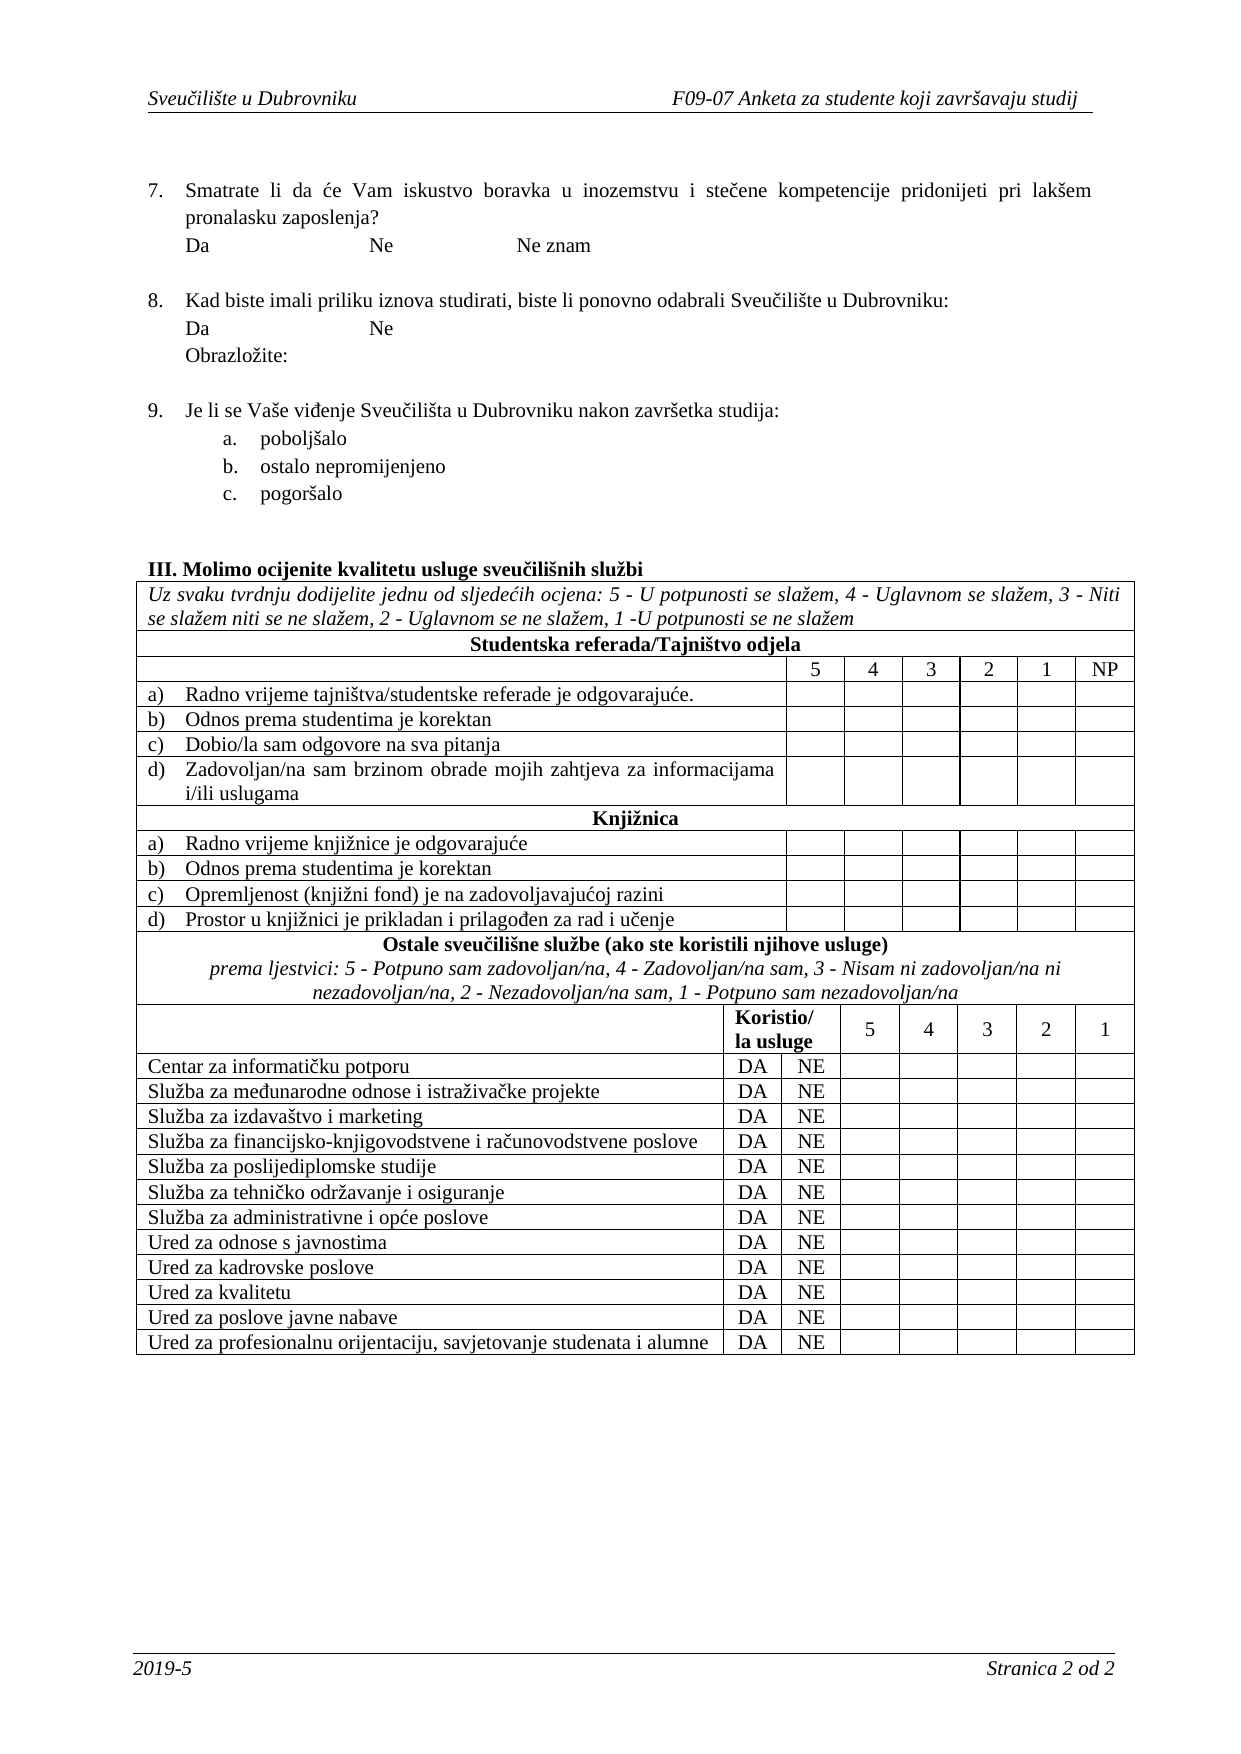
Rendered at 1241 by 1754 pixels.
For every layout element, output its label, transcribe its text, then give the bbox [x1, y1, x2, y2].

table_cell [841, 1330, 899, 1354]
table_cell [961, 682, 1017, 706]
table_cell [900, 1330, 957, 1354]
table_cell [958, 1054, 1016, 1078]
list poboljšalo [223, 426, 1093, 450]
table_cell DA [724, 1330, 781, 1354]
table_cell DA [724, 1205, 781, 1229]
table_cell 1 [1076, 1005, 1134, 1053]
table_cell [1076, 707, 1134, 731]
table_cell [1018, 757, 1075, 805]
table_cell NE [782, 1305, 840, 1329]
table_cell [1076, 1155, 1134, 1178]
table_cell [900, 1280, 957, 1304]
table_cell Ured za poslove javne nabave [137, 1305, 723, 1329]
list Kad biste imali priliku iznova studirati, biste li ponovno odabrali Sveučilište u Dubrovniku: [148, 288, 1093, 312]
table_cell [1076, 1104, 1134, 1128]
table_cell [961, 907, 1017, 931]
table_cell DA [724, 1305, 781, 1329]
table_cell [903, 907, 959, 931]
table_cell [787, 907, 844, 931]
table_cell NE [782, 1230, 840, 1254]
list ostalo nepromijenjeno [223, 453, 1093, 478]
table_cell [1076, 1180, 1134, 1204]
table_cell [841, 1230, 899, 1254]
table_cell Studentska referada/Tajništvo odjela [137, 631, 1134, 656]
table_cell NP [1076, 657, 1134, 681]
table_cell DA [724, 1079, 781, 1103]
table_cell [845, 732, 902, 756]
table_cell [1076, 881, 1134, 906]
table_cell NE [782, 1104, 840, 1128]
table_cell [1017, 1230, 1075, 1254]
table_cell [845, 907, 902, 931]
table_cell [1076, 1330, 1134, 1354]
table_cell [1017, 1305, 1075, 1329]
table_cell [1076, 757, 1134, 805]
list Je li se Vaše viđenje Sveučilišta u Dubrovniku nakon završetka studija: [148, 398, 1093, 422]
table_cell DA [724, 1180, 781, 1204]
table_cell [787, 881, 844, 906]
table_cell Centar za informatičku potporu [137, 1054, 723, 1078]
table_cell NE [782, 1054, 840, 1078]
table_cell NE [782, 1155, 840, 1178]
table_cell [958, 1205, 1016, 1229]
table_cell [841, 1079, 899, 1103]
table_cell [1017, 1280, 1075, 1304]
table_cell [900, 1180, 957, 1204]
table_cell Služba za međunarodne odnose i istraživačke projekte [137, 1079, 723, 1103]
table_cell [958, 1155, 1016, 1178]
table_cell [845, 881, 902, 906]
table_cell [900, 1155, 957, 1178]
table_cell [137, 657, 786, 681]
table_cell [958, 1255, 1016, 1279]
table_cell [1076, 732, 1134, 756]
table_cell Prostor u knjižnici je prikladan i prilagođen za rad i učenje [137, 907, 786, 931]
table_cell 1 [1018, 657, 1075, 681]
table_cell 4 [900, 1005, 957, 1053]
table_cell [961, 757, 1017, 805]
table_cell [958, 1305, 1016, 1329]
text III. Molimo ocijenite kvalitetu usluge sveučilišnih službi [148, 557, 1093, 581]
table_cell [903, 831, 959, 855]
table_cell [958, 1180, 1016, 1204]
table_cell DA [724, 1054, 781, 1078]
table_cell Ured za kvalitetu [137, 1280, 723, 1304]
table_cell [841, 1280, 899, 1304]
table_cell 2 [1017, 1005, 1075, 1053]
table_cell Radno vrijeme tajništva/studentske referade je odgovarajuće. [137, 682, 786, 706]
table_cell [1018, 907, 1075, 931]
table_cell [961, 831, 1017, 855]
table_cell [787, 732, 844, 756]
table_cell [841, 1255, 899, 1279]
table_cell [900, 1230, 957, 1254]
list Da Ne [185, 316, 1093, 339]
table_cell NE [782, 1255, 840, 1279]
table_cell NE [782, 1205, 840, 1229]
table_cell [903, 856, 959, 880]
table_cell DA [724, 1280, 781, 1304]
table_cell [1017, 1155, 1075, 1178]
table_cell Ured za kadrovske poslove [137, 1255, 723, 1279]
table_cell [841, 1205, 899, 1229]
table_cell [787, 831, 844, 855]
table_cell Dobio/la sam odgovore na sva pitanja [137, 732, 786, 756]
table_cell [958, 1129, 1016, 1153]
table_cell [845, 707, 902, 731]
table_cell [900, 1079, 957, 1103]
table_cell [1076, 856, 1134, 880]
table_cell 3 [903, 657, 959, 681]
table_cell [845, 856, 902, 880]
table_cell Služba za tehničko održavanje i osiguranje [137, 1180, 723, 1204]
table_cell Služba za administrativne i opće poslove [137, 1205, 723, 1229]
table_cell 4 [845, 657, 902, 681]
table_cell [1076, 1280, 1134, 1304]
table_cell [900, 1104, 957, 1128]
table_cell [1017, 1255, 1075, 1279]
table_cell Služba za izdavaštvo i marketing [137, 1104, 723, 1128]
table_cell [137, 1005, 723, 1053]
table_header Uz svaku tvrdnju dodijelite jednu od sljedećih ocjena: 5 - U potpunosti se slažem, 4 - Uglavnom se slažem, 3 - Niti se slažem niti se ne slažem, 2 - Uglavnom se ne slažem, 1 -U potpunosti se ne slažem [137, 582, 1134, 630]
table_cell NE [782, 1180, 840, 1204]
table_cell 3 [958, 1005, 1016, 1053]
table_cell [1076, 1079, 1134, 1103]
table_cell DA [724, 1230, 781, 1254]
table_cell [1076, 831, 1134, 855]
table_cell [841, 1129, 899, 1153]
table_cell [787, 682, 844, 706]
table_cell DA [724, 1129, 781, 1153]
table_cell [841, 1104, 899, 1128]
table_cell 5 [841, 1005, 899, 1053]
table_cell [1076, 907, 1134, 931]
table_cell [958, 1079, 1016, 1103]
table_cell [1017, 1330, 1075, 1354]
table_cell [841, 1305, 899, 1329]
table_cell Služba za poslijediplomske studije [137, 1155, 723, 1178]
table_cell [958, 1104, 1016, 1128]
table_cell [958, 1330, 1016, 1354]
table_cell Ured za odnose s javnostima [137, 1230, 723, 1254]
table_cell [1076, 1054, 1134, 1078]
table_cell [961, 881, 1017, 906]
table_cell [841, 1180, 899, 1204]
list Da Ne Ne znam [185, 233, 1093, 257]
table_cell [1076, 1205, 1134, 1229]
list Smatrate li da će Vam iskustvo boravka u inozemstvu i stečene kompetencije pridonijeti pri lakšem pronalasku zaposlenja? [148, 177, 1093, 229]
table_cell [1018, 831, 1075, 855]
table_cell Odnos prema studentima je korektan [137, 707, 786, 731]
table_cell [900, 1305, 957, 1329]
table_cell [787, 856, 844, 880]
table_cell [1076, 1305, 1134, 1329]
table_cell [958, 1280, 1016, 1304]
table_cell [1017, 1079, 1075, 1103]
table_cell DA [724, 1155, 781, 1178]
table_cell Zadovoljan/na sam brzinom obrade mojih zahtjeva za informacijama i/ili uslugama [137, 757, 786, 805]
table_cell Opremljenost (knjižni fond) je na zadovoljavajućoj razini [137, 881, 786, 906]
list pogoršalo [223, 481, 1093, 505]
table_cell [1017, 1180, 1075, 1204]
table_cell [961, 707, 1017, 731]
table_cell [900, 1255, 957, 1279]
table_cell Koristio/ la usluge [724, 1005, 840, 1053]
table_cell [845, 757, 902, 805]
table_cell [1076, 1255, 1134, 1279]
table_cell [787, 757, 844, 805]
table_cell [845, 831, 902, 855]
table_cell Služba za financijsko-knjigovodstvene i računovodstvene poslove [137, 1129, 723, 1153]
table_cell [1017, 1054, 1075, 1078]
table_cell [787, 707, 844, 731]
table_cell 2 [961, 657, 1017, 681]
table_cell NE [782, 1129, 840, 1153]
table_cell [903, 881, 959, 906]
table_cell [903, 757, 959, 805]
table_cell Odnos prema studentima je korektan [137, 856, 786, 880]
list Obrazložite: [185, 343, 1093, 367]
table_cell [1076, 1230, 1134, 1254]
table_cell [903, 682, 959, 706]
table_cell NE [782, 1330, 840, 1354]
table_cell Radno vrijeme knjižnice je odgovarajuće [137, 831, 786, 855]
table_cell Knjižnica [137, 806, 1134, 830]
table_cell [1017, 1129, 1075, 1153]
table_cell 5 [787, 657, 844, 681]
table_cell [900, 1129, 957, 1153]
table_cell Ostale sveučilišne službe (ako ste koristili njihove usluge) prema ljestvici: 5 - Potpuno sam zadovoljan/na, 4 - Zadovoljan/na sam, 3 - Nisam ni zadovoljan/na ni nezadovoljan/na, 2 - Nezadovoljan/na sam, 1 - Potpuno sam nezadovoljan/na [137, 932, 1134, 1004]
table_cell [903, 707, 959, 731]
table_cell [1076, 682, 1134, 706]
table_cell [1076, 1129, 1134, 1153]
table_cell [958, 1230, 1016, 1254]
table_cell [841, 1155, 899, 1178]
table_cell [961, 856, 1017, 880]
table_cell [961, 732, 1017, 756]
table_cell [1018, 707, 1075, 731]
table_cell [903, 732, 959, 756]
table_cell [900, 1054, 957, 1078]
table_cell DA [724, 1104, 781, 1128]
table_cell NE [782, 1079, 840, 1103]
table_cell Ured za profesionalnu orijentaciju, savjetovanje studenata i alumne [137, 1330, 723, 1354]
table_cell [1018, 856, 1075, 880]
table_cell [1017, 1205, 1075, 1229]
table_cell [1018, 682, 1075, 706]
table_cell [900, 1205, 957, 1229]
table_cell [1018, 732, 1075, 756]
table_cell [1018, 881, 1075, 906]
table_cell [1017, 1104, 1075, 1128]
table_cell [841, 1054, 899, 1078]
table_cell [845, 682, 902, 706]
table_cell NE [782, 1280, 840, 1304]
table_cell DA [724, 1255, 781, 1279]
